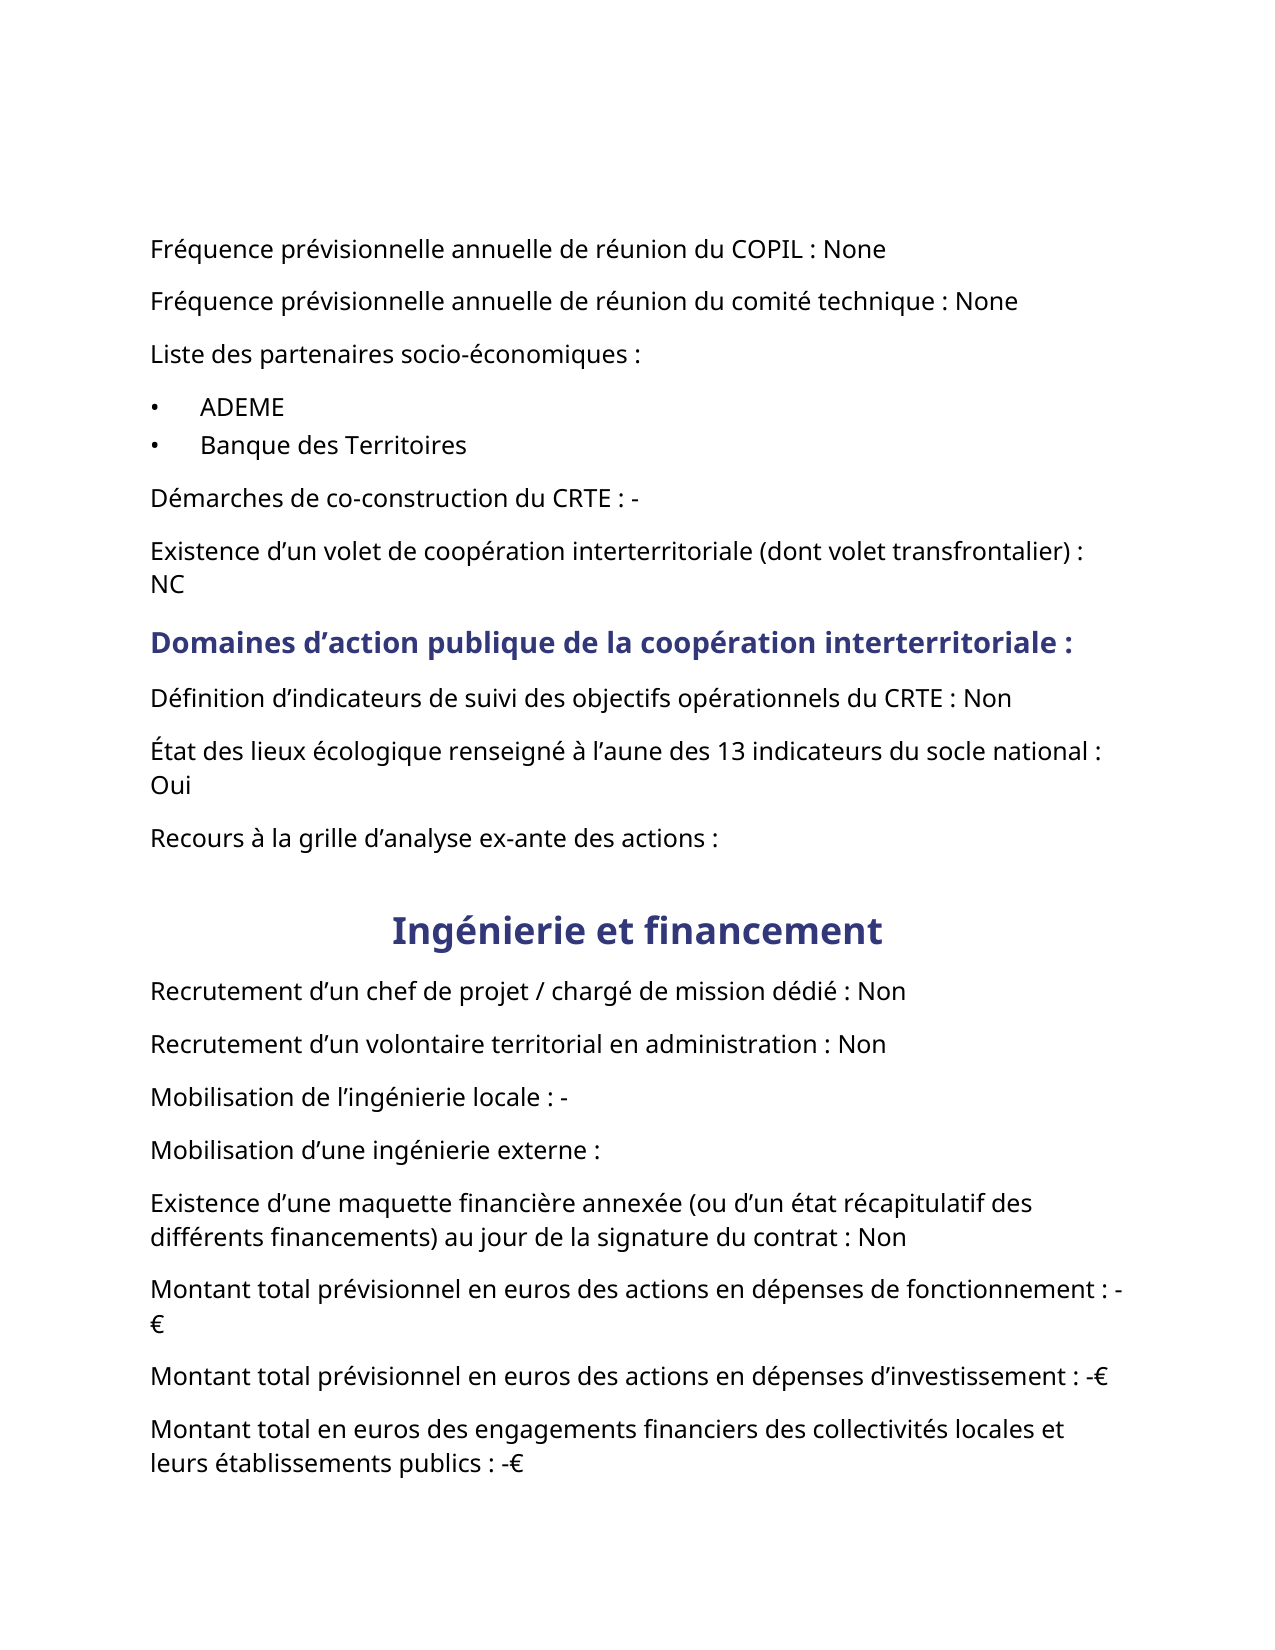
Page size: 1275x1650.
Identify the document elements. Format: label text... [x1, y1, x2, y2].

text Recrutement d’un chef de projet / chargé de mission dédié : Non [150, 974, 1125, 1008]
text Liste des partenaires socio-économiques : [150, 337, 1125, 371]
text Démarches de co-construction du CRTE : - [150, 480, 1125, 514]
text Montant total prévisionnel en euros des actions en dépenses de fonctionnement : -€ [150, 1272, 1125, 1340]
text Fréquence prévisionnelle annuelle de réunion du comité technique : None [150, 284, 1125, 318]
text Mobilisation de l’ingénierie locale : - [150, 1080, 1125, 1114]
text Existence d’un volet de coopération interterritoriale (dont volet transfrontalier) : NC [150, 533, 1125, 601]
text Recrutement d’un volontaire territorial en administration : Non [150, 1027, 1125, 1061]
text Mobilisation d’une ingénierie externe : [150, 1132, 1125, 1167]
text Recours à la grille d’analyse ex-ante des actions : [150, 820, 1125, 854]
subtitle Domaines d’action publique de la coopération interterritoriale : [150, 622, 1125, 662]
text Montant total en euros des engagements financiers des collectivités locales et leurs établissements publics : -€ [150, 1412, 1125, 1480]
subtitle Ingénierie et financement [150, 904, 1125, 955]
text Montant total prévisionnel en euros des actions en dépenses d’investissement : -€ [150, 1359, 1125, 1393]
text Fréquence prévisionnelle annuelle de réunion du COPIL : None [150, 231, 1125, 265]
text Définition d’indicateurs de suivi des objectifs opérationnels du CRTE : Non [150, 681, 1125, 714]
list Banque des Territoires [150, 427, 1125, 462]
text État des lieux écologique renseigné à l’aune des 13 indicateurs du socle national : Oui [150, 733, 1125, 801]
text Existence d’une maquette financière annexée (ou d’un état récapitulatif des différents financements) au jour de la signature du contrat : Non [150, 1185, 1125, 1253]
list ADEME [150, 390, 1125, 424]
